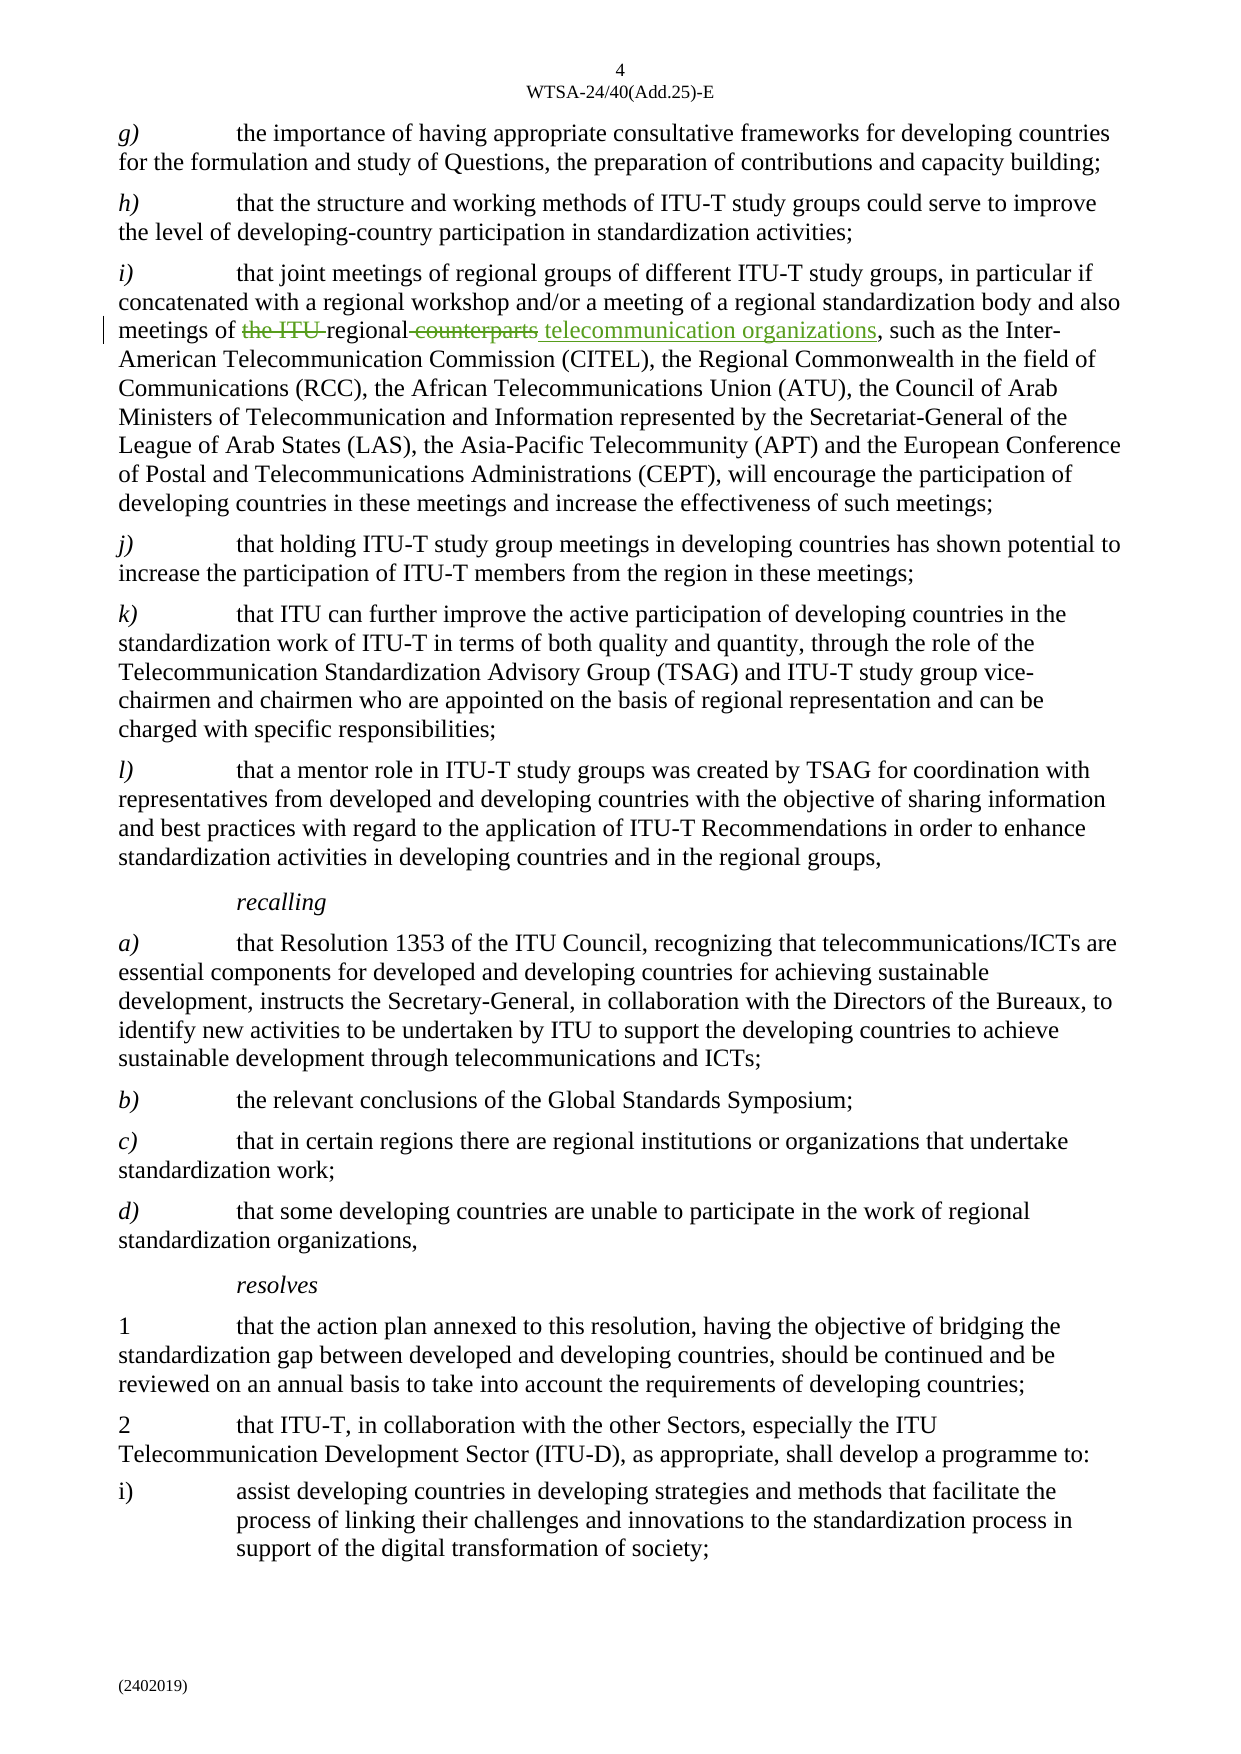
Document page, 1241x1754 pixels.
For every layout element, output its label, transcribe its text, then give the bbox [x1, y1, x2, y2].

text g) the importance of having appropriate consultative frameworks for developing countries for the formulation and study of Questions, the preparation of contributions and capacity building; [118, 118, 1122, 176]
text 1 that the action plan annexed to this resolution, having the objective of bridging the standardization gap between developed and developing countries, should be continued and be reviewed on an annual basis to take into account the requirements of developing countries; [118, 1311, 1122, 1398]
text a) that Resolution 1353 of the ITU Council, recognizing that telecommunications/ICTs are essential components for developed and developing countries for achieving sustainable development, instructs the Secretary-General, in collaboration with the Directors of the Bureaux, to identify new activities to be undertaken by ITU to support the developing countries to achieve sustainable development through telecommunications and ICTs; [118, 928, 1122, 1072]
text i) that joint meetings of regional groups of different ITU-T study groups, in particular if concatenated with a regional workshop and/or a meeting of a regional standardization body and also meetings of regional, such as the Inter-American Telecommunication Commission (CITEL), the Regional Commonwealth in the field of Communications (RCC), the African Telecommunications Union (ATU), the Council of Arab Ministers of Telecommunication and Information represented by the Secretariat-General of the League of Arab States (LAS), the Asia-Pacific Telecommunity (APT) and the European Conference of Postal and Telecommunications Administrations (CEPT), will encourage the participation of developing countries in these meetings and increase the effectiveness of such meetings; [118, 258, 1122, 517]
text c) that in certain regions there are regional institutions or organizations that undertake standardization work; [118, 1126, 1122, 1183]
text recalling [236, 887, 1122, 916]
text k) that ITU can further improve the active participation of developing countries in the standardization work of ITU-T in terms of both quality and quantity, through the role of the Telecommunication Standardization Advisory Group (TSAG) and ITU-T study group vice-chairmen and chairmen who are appointed on the basis of regional representation and can be charged with specific responsibilities; [118, 599, 1122, 743]
text h) that the structure and working methods of ITU-T study groups could serve to improve the level of developing-country participation in standardization activities; [118, 188, 1122, 246]
text b) the relevant conclusions of the Global Standards Symposium; [118, 1085, 1122, 1113]
text resolves [236, 1270, 1122, 1299]
text 2 that ITU-T, in collaboration with the other Sectors, especially the ITU Telecommunication Development Sector (ITU-D), as appropriate, shall develop a programme to: [118, 1410, 1122, 1468]
text l) that a mentor role in ITU-T study groups was created by TSAG for coordination with representatives from developed and developing countries with the objective of sharing information and best practices with regard to the application of ITU-T Recommendations in order to enhance standardization activities in developing countries and in the regional groups, [118, 756, 1122, 871]
text i) assist developing countries in developing strategies and methods that facilitate the process of linking their challenges and innovations to the standardization process in support of the digital transformation of society; [118, 1476, 1122, 1562]
text d) that some developing countries are unable to participate in the work of regional standardization organizations, [118, 1196, 1122, 1253]
text j) that holding ITU-T study group meetings in developing countries has shown potential to increase the participation of ITU-T members from the region in these meetings; [118, 529, 1122, 587]
